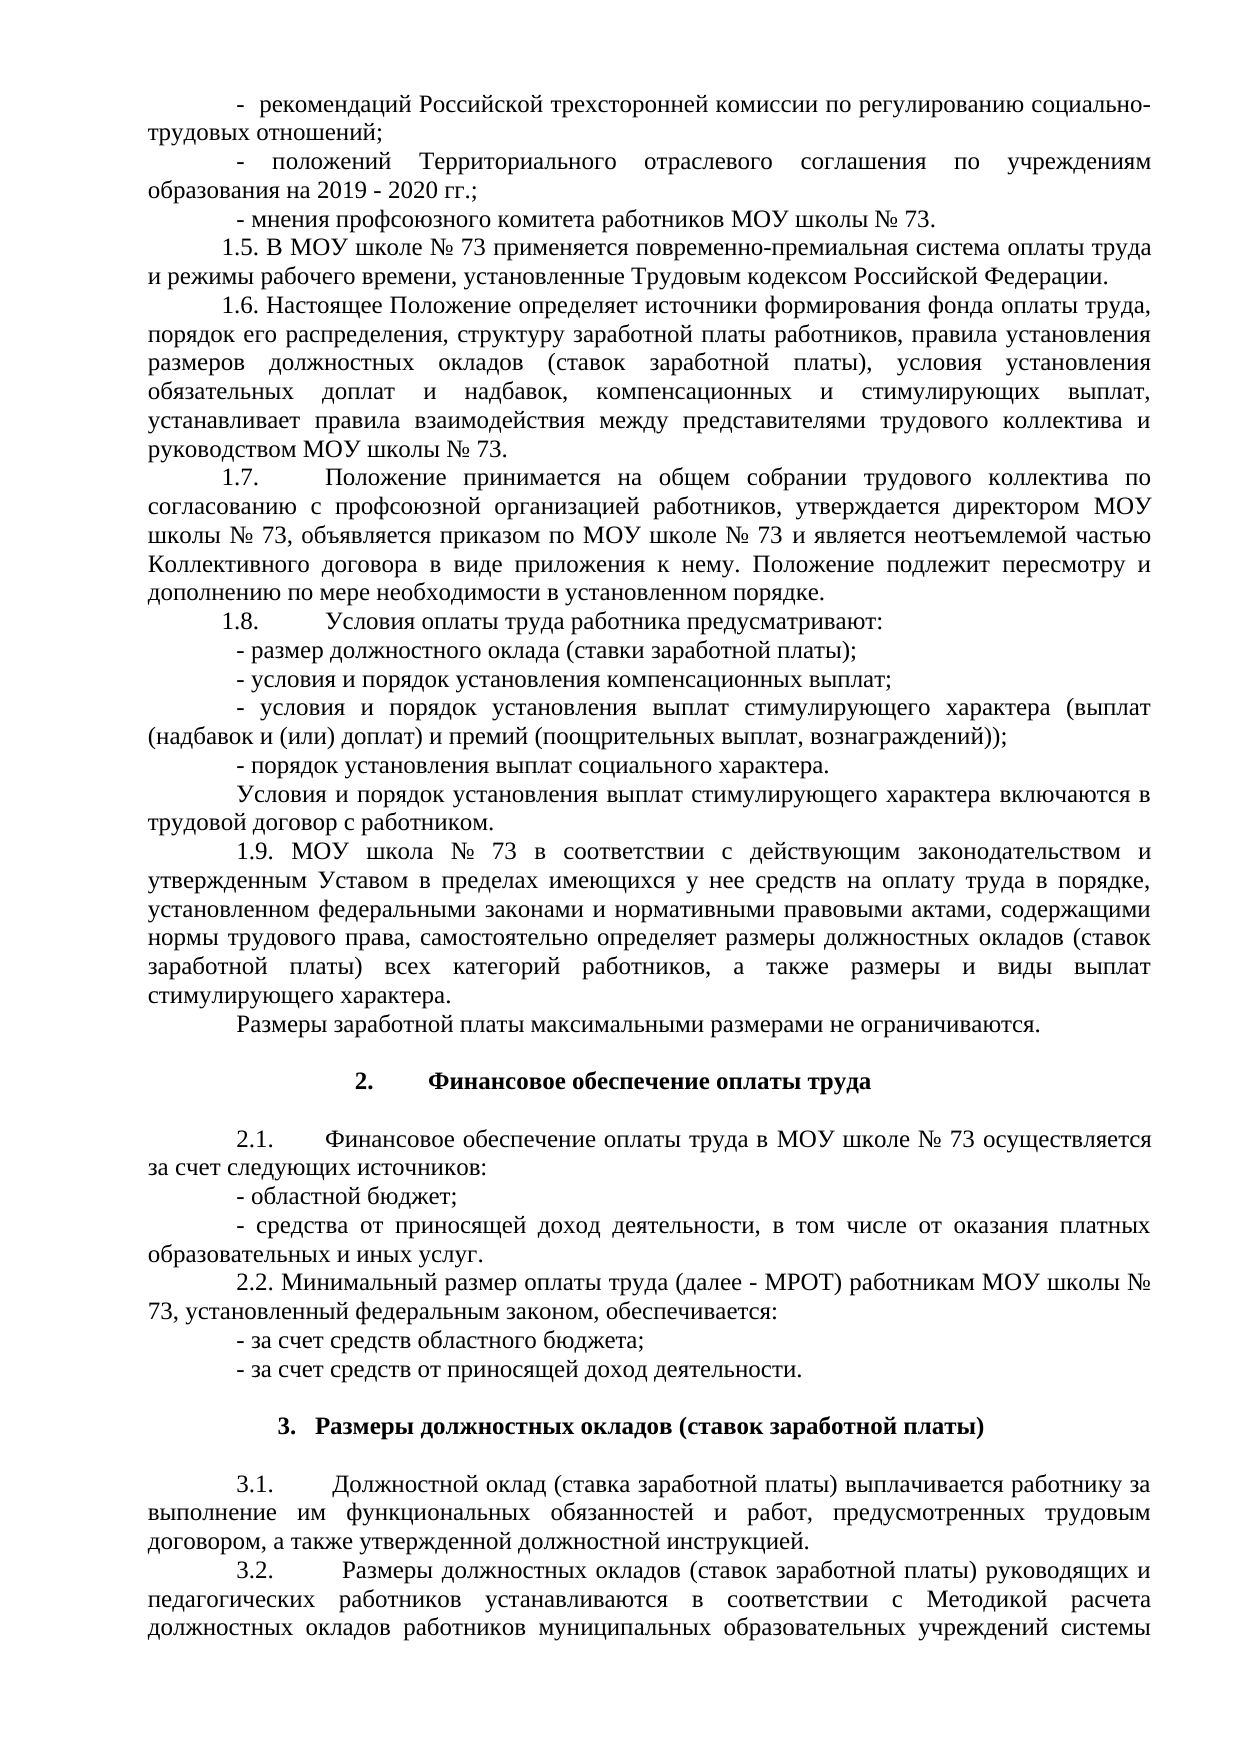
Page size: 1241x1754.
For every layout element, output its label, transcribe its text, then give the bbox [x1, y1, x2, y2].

text 2.2. Минимальный размер оплаты труда (далее - МРОТ) работникам МОУ школы № 73, установленный федеральным законом, обеспечивается: [148, 1267, 1152, 1325]
list Размеры должностных окладов (ставок заработной платы) [110, 1411, 1152, 1440]
text - областной бюджет; [177, 1181, 1152, 1210]
text - условия и порядок установления выплат стимулирующего характера (выплат (надбавок и (или) доплат) и премий (поощрительных выплат, вознаграждений)); [148, 692, 1152, 750]
text - размер должностного оклада (ставки заработной платы); [148, 635, 1152, 664]
list Должностной оклад (ставка заработной платы) выплачивается работнику за выполнение им функциональных обязанностей и работ, предусмотренных трудовым договором, а также утвержденной должностной инструкцией. [148, 1469, 1152, 1555]
text - за счет средств от приносящей доход деятельности. [148, 1354, 1152, 1382]
text Условия и порядок установления выплат стимулирующего характера включаются в трудовой договор с работником. [148, 779, 1152, 836]
text - условия и порядок установления компенсационных выплат; [148, 664, 1152, 692]
list Финансовое обеспечение оплаты труда [74, 1066, 1152, 1095]
list Финансовое обеспечение оплаты труда в МОУ школе № 73 осуществляется за счет следующих источников: [148, 1124, 1152, 1181]
text 1.7. Положение принимается на общем собрании трудового коллектива по согласованию с профсоюзной организацией работников, утверждается директором МОУ школы № 73, объявляется приказом по МОУ школе № 73 и является неотъемлемой частью Коллективного договора в виде приложения к нему. Положение подлежит пересмотру и дополнению по мере необходимости в установленном порядке. [148, 462, 1152, 606]
text 1.9. МОУ школа № 73 в соответствии с действующим законодательством и утвержденным Уставом в пределах имеющихся у нее средств на оплату труда в порядке, установленном федеральными законами и нормативными правовыми актами, содержащими нормы трудового права, самостоятельно определяет размеры должностных окладов (ставок заработной платы) всех категорий работников, а также размеры и виды выплат стимулирующего характера. [148, 836, 1152, 1009]
text - средства от приносящей доход деятельности, в том числе от оказания платных образовательных и иных услуг. [148, 1210, 1152, 1267]
text 1.8. Условия оплаты труда работника предусматривают: [148, 606, 1152, 635]
text - положений Территориального отраслевого соглашения по учреждениям образования на 2019 - 2020 гг.; [148, 146, 1152, 204]
text 1.6. Настоящее Положение определяет источники формирования фонда оплаты труда, порядок его распределения, структуру заработной платы работников, правила установления размеров должностных окладов (ставок заработной платы), условия установления обязательных доплат и надбавок, компенсационных и стимулирующих выплат, устанавливает правила взаимодействия между представителями трудового коллектива и руководством МОУ школы № 73. [148, 290, 1152, 462]
text - рекомендаций Российской трехсторонней комиссии по регулированию социально-трудовых отношений; [148, 89, 1152, 146]
text - мнения профсоюзного комитета работников МОУ школы № 73. [148, 204, 1152, 232]
text - за счет средств областного бюджета; [148, 1325, 1152, 1354]
text 1.5. В МОУ школе № 73 применяется повременно-премиальная система оплаты труда и режимы рабочего времени, установленные Трудовым кодексом Российской Федерации. [148, 232, 1152, 290]
text Размеры заработной платы максимальными размерами не ограничиваются. [148, 1009, 1152, 1037]
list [148, 1555, 1152, 1641]
text - порядок установления выплат социального характера. [148, 750, 1152, 779]
